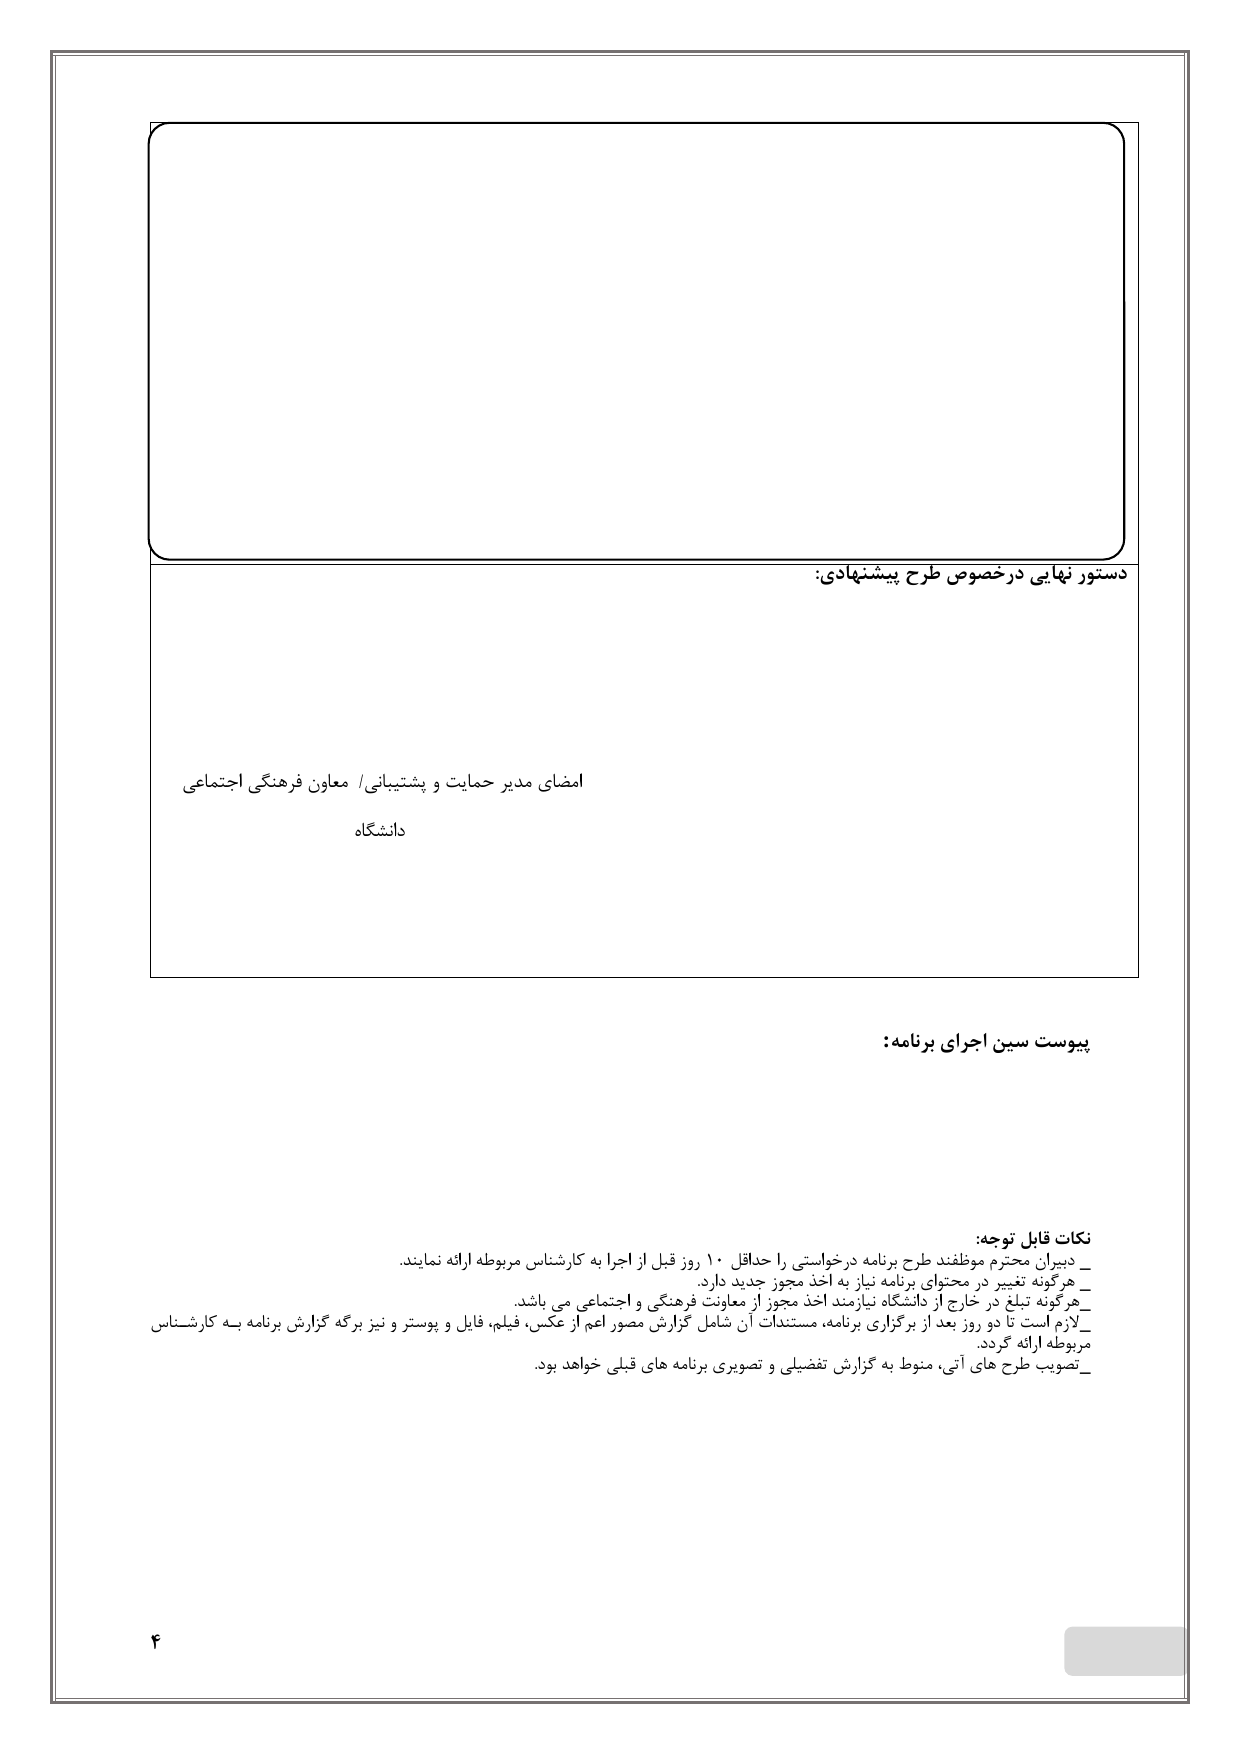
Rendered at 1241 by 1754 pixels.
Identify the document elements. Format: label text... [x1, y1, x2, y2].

table_cell دستور نهایی درخصوص طرح پیشنهادی: امضای مدیر حمایت و پشتیبانی/ معاون فرهنگی اجتماعی دانشگاه [151, 565, 1138, 977]
text _لازم است تا دو روز بعد از برگزاری برنامه، مستندات آن شامل گزارش مصور اعم از عکس، فیلم، فایل و پوستر و نیز برگه گزارش برنامه به کارشناس مربوطه ارائه گردد. [150, 1314, 1090, 1356]
text _ هرگونه تغییر در محتوای برنامه نیاز به اخذ مجوز جدید دارد. [150, 1272, 1090, 1293]
text _تصویب طرح های آتی، منوط به گزارش تفضیلی و تصویری برنامه های قبلی خواهد بود. [150, 1356, 1090, 1376]
text نکات قابل توجه: [150, 1231, 1090, 1251]
text _هرگونه تبلغ در خارج از دانشگاه نیازمند اخذ مجوز از معاونت فرهنگی و اجتماعی می باشد. [150, 1293, 1090, 1314]
table_header [151, 123, 1138, 564]
text پیوست سین اجرای برنامه: [150, 1026, 1090, 1055]
text _ دبیران محترم موظفند طرح برنامه درخواستی را حداقل 10 روز قبل از اجرا به کارشناس مربوطه ارائه نمایند. [150, 1251, 1090, 1272]
